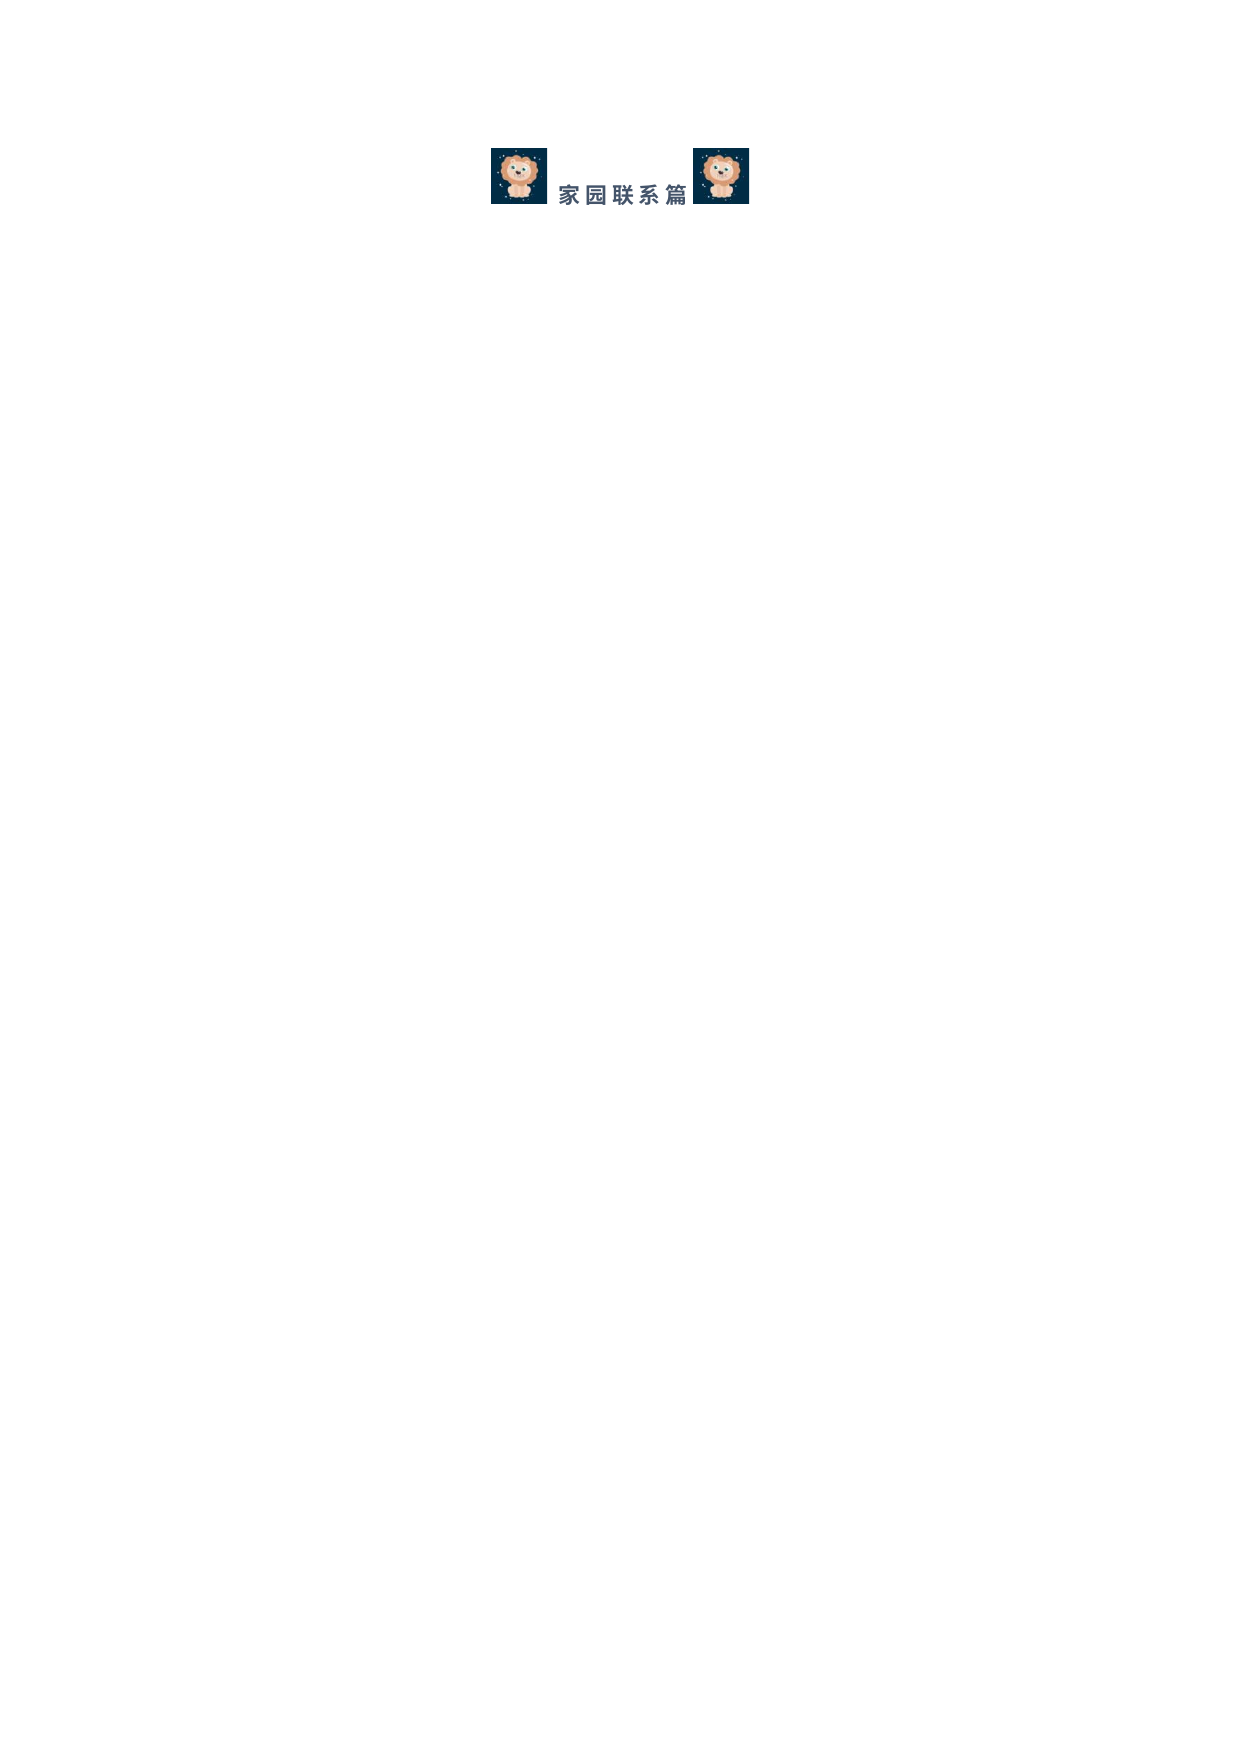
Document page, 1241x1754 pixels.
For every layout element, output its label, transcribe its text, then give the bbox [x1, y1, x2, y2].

text 家 园 联 系 篇 [136, 149, 1104, 209]
picture [693, 148, 750, 204]
picture [491, 148, 548, 204]
